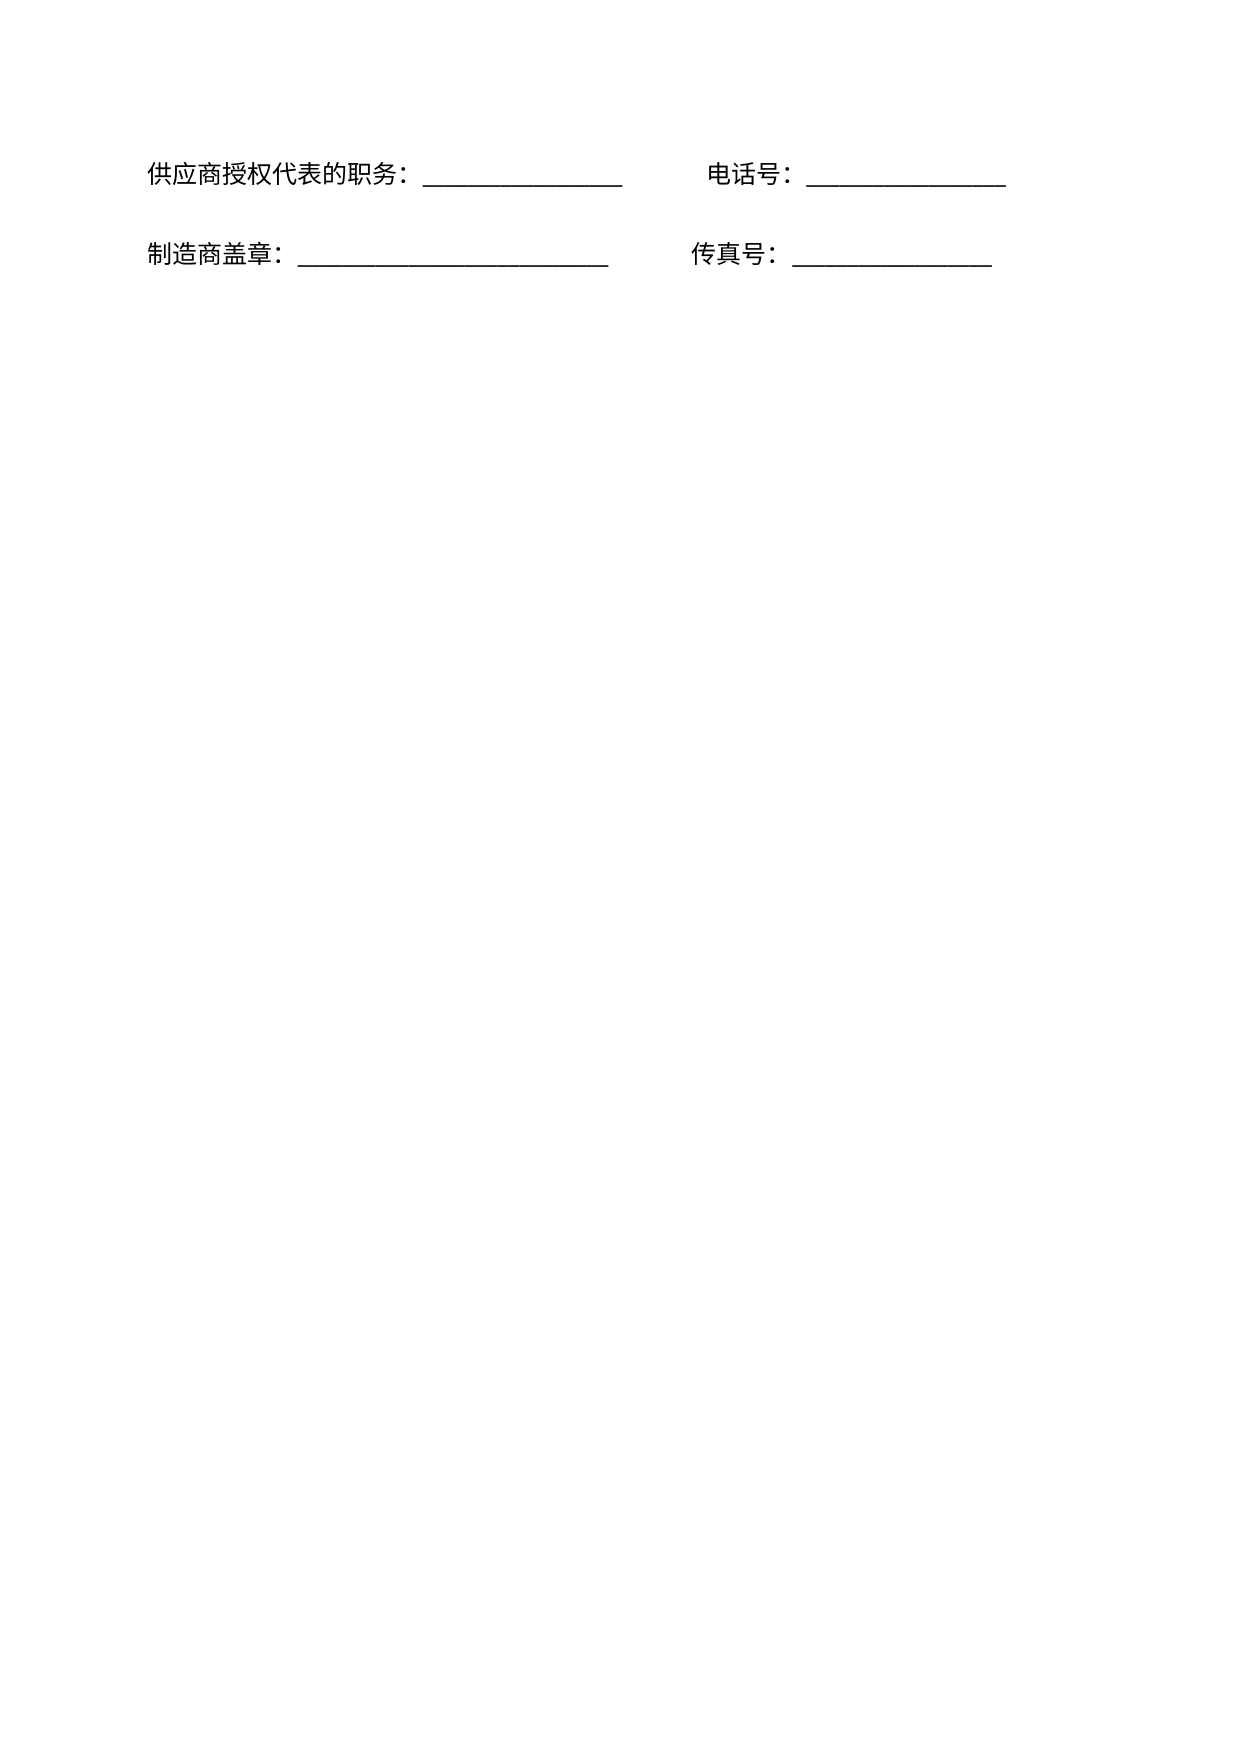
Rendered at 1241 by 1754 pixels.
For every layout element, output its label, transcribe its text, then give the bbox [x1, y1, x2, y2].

text 供应商授权代表的职务：__________________ 电话号：__________________ [148, 139, 1092, 207]
text 制造商盖章：____________________________ 传真号：__________________ [148, 219, 1092, 287]
